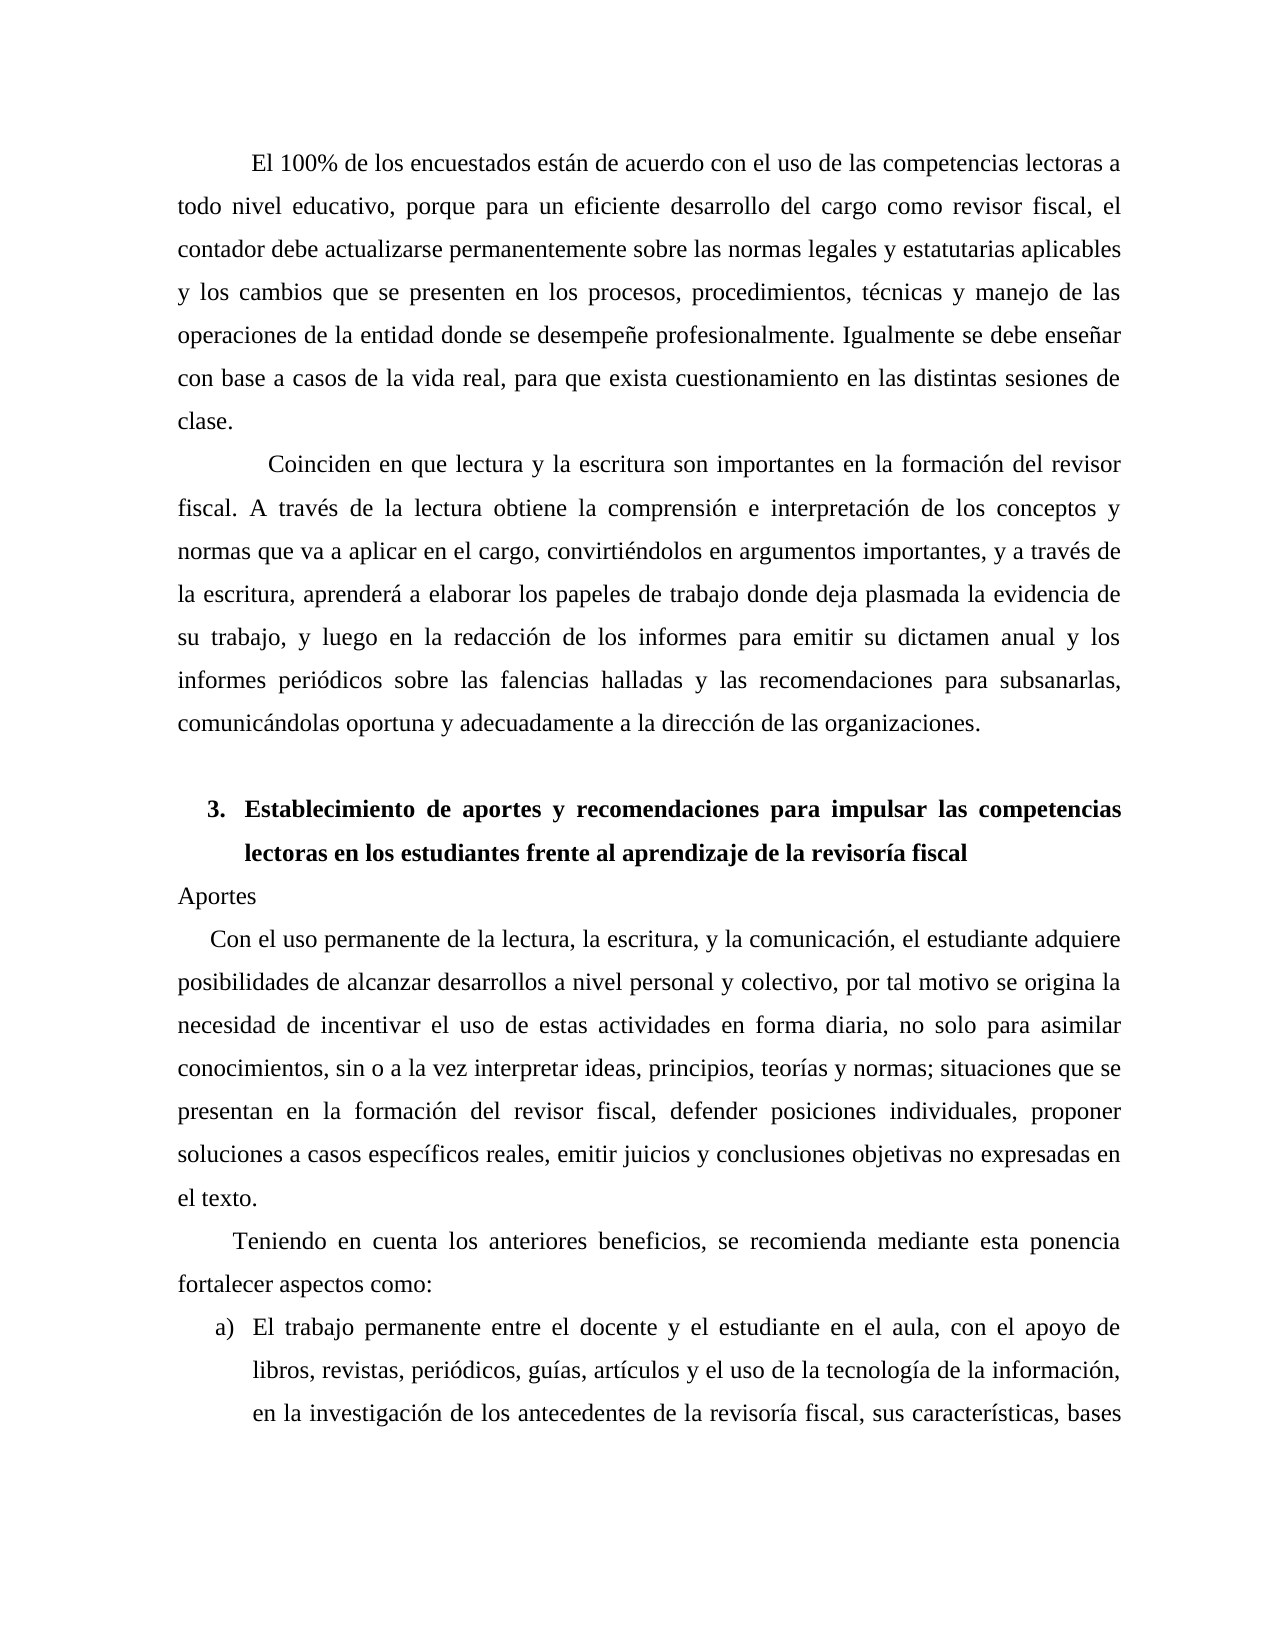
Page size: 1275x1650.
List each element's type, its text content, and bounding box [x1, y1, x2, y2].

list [215, 1312, 1122, 1427]
text Aportes [177, 881, 1122, 909]
text El 100% de los encuestados están de acuerdo con el uso de las competencias lectoras a todo nivel educativo, porque para un eficiente desarrollo del cargo como revisor fiscal, el contador debe actualizarse permanentemente sobre las normas legales y estatutarias aplicables y los cambios que se presenten en los procesos, procedimientos, técnicas y manejo de las operaciones de la entidad donde se desempeñe profesionalmente. Igualmente se debe enseñar con base a casos de la vida real, para que exista cuestionamiento en las distintas sesiones de clase. [177, 148, 1122, 435]
text Con el uso permanente de la lectura, la escritura, y la comunicación, el estudiante adquiere posibilidades de alcanzar desarrollos a nivel personal y colectivo, por tal motivo se origina la necesidad de incentivar el uso de estas actividades en forma diaria, no solo para asimilar conocimientos, sin o a la vez interpretar ideas, principios, teorías y normas; situaciones que se presentan en la formación del revisor fiscal, defender posiciones individuales, proponer soluciones a casos específicos reales, emitir juicios y conclusiones objetivas no expresadas en el texto. [177, 924, 1122, 1211]
text Coinciden en que lectura y la escritura son importantes en la formación del revisor fiscal. A través de la lectura obtiene la comprensión e interpretación de los conceptos y normas que va a aplicar en el cargo, convirtiéndolos en argumentos importantes, y a través de la escritura, aprenderá a elaborar los papeles de trabajo donde deja plasmada la evidencia de su trabajo, y luego en la redacción de los informes para emitir su dictamen anual y los informes periódicos sobre las falencias halladas y las recomendaciones para subsanarlas, comunicándolas oportuna y adecuadamente a la dirección de las organizaciones. [177, 449, 1122, 737]
text Teniendo en cuenta los anteriores beneficios, se recomienda mediante esta ponencia fortalecer aspectos como: [177, 1226, 1122, 1298]
list Establecimiento de aportes y recomendaciones para impulsar las competencias lectoras en los estudiantes frente al aprendizaje de la revisoría fiscal [207, 794, 1122, 866]
